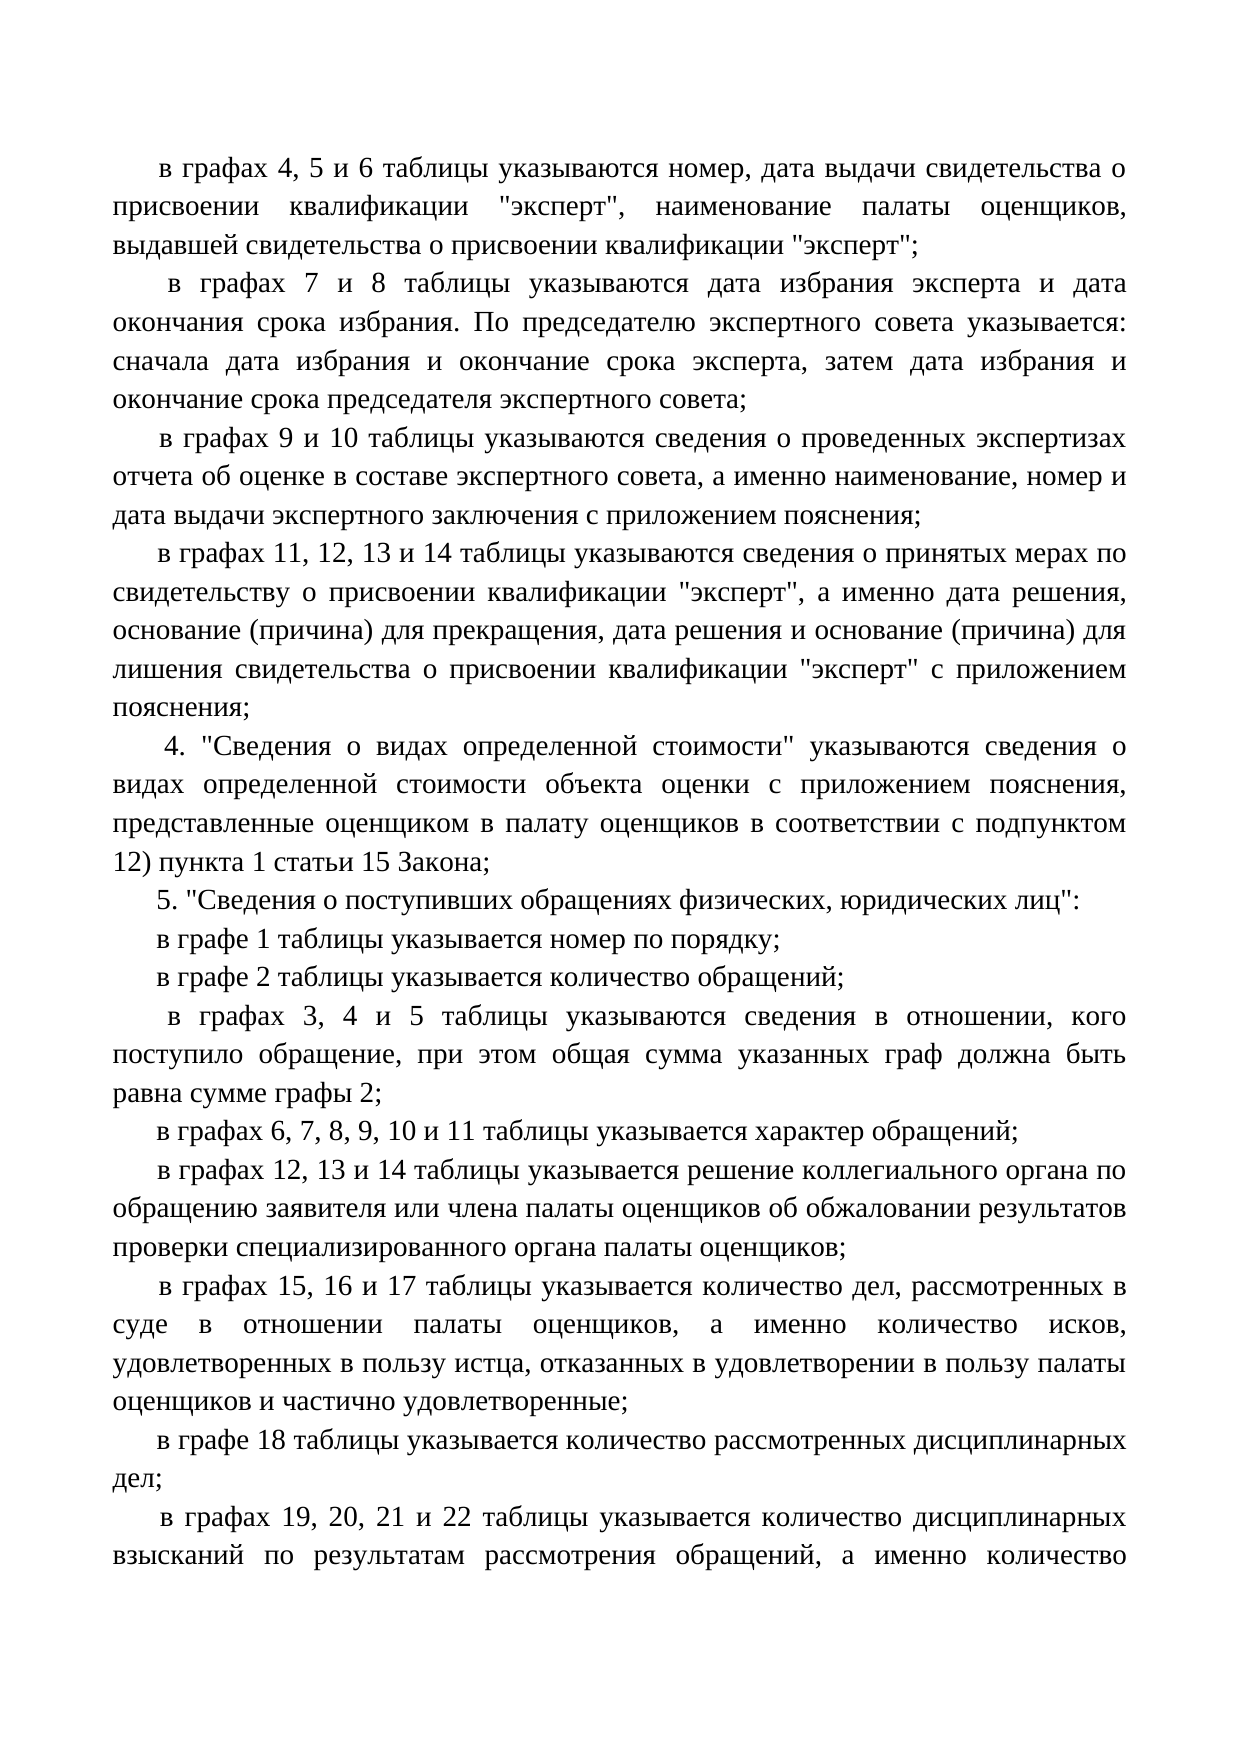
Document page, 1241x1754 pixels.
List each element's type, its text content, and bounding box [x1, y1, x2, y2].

text 4. "Сведения о видах определенной стоимости" указываются сведения о видах определенной стоимости объекта оценки с приложением пояснения, представленные оценщиком в палату оценщиков в соответствии с подпунктом 12) пункта 1 статьи 15 Закона; [112, 728, 1128, 877]
text в графах 15, 16 и 17 таблицы указывается количество дел, рассмотренных в суде в отношении палаты оценщиков, а именно количество исков, удовлетворенных в пользу истца, отказанных в удовлетворении в пользу палаты оценщиков и частично удовлетворенные; [112, 1268, 1128, 1417]
text в графах 9 и 10 таблицы указываются сведения о проведенных экспертизах отчета об оценке в составе экспертного совета, а именно наименование, номер и дата выдачи экспертного заключения с приложением пояснения; [112, 420, 1128, 530]
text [112, 1499, 1128, 1571]
text в графах 6, 7, 8, 9, 10 и 11 таблицы указывается характер обращений; [112, 1113, 1128, 1147]
text в графе 18 таблицы указывается количество рассмотренных дисциплинарных дел; [112, 1422, 1128, 1494]
text в графе 2 таблицы указывается количество обращений; [112, 959, 1128, 993]
text в графах 3, 4 и 5 таблицы указываются сведения в отношении, кого поступило обращение, при этом общая сумма указанных граф должна быть равна сумме графы 2; [112, 998, 1128, 1108]
text в графах 4, 5 и 6 таблицы указываются номер, дата выдачи свидетельства о присвоении квалификации "эксперт", наименование палаты оценщиков, выдавшей свидетельства о присвоении квалификации "эксперт"; [112, 150, 1128, 261]
text 5. "Сведения о поступивших обращениях физических, юридических лиц": [112, 882, 1128, 916]
text в графах 12, 13 и 14 таблицы указывается решение коллегиального органа по обращению заявителя или члена палаты оценщиков об обжаловании результатов проверки специализированного органа палаты оценщиков; [112, 1152, 1128, 1263]
text в графе 1 таблицы указывается номер по порядку; [112, 921, 1128, 954]
text в графах 7 и 8 таблицы указываются дата избрания эксперта и дата окончания срока избрания. По председателю экспертного совета указывается: сначала дата избрания и окончание срока эксперта, затем дата избрания и окончание срока председателя экспертного совета; [112, 266, 1128, 415]
text в графах 11, 12, 13 и 14 таблицы указываются сведения о принятых мерах по свидетельству о присвоении квалификации "эксперт", а именно дата решения, основание (причина) для прекращения, дата решения и основание (причина) для лишения свидетельства о присвоении квалификации "эксперт" с приложением пояснения; [112, 535, 1128, 723]
